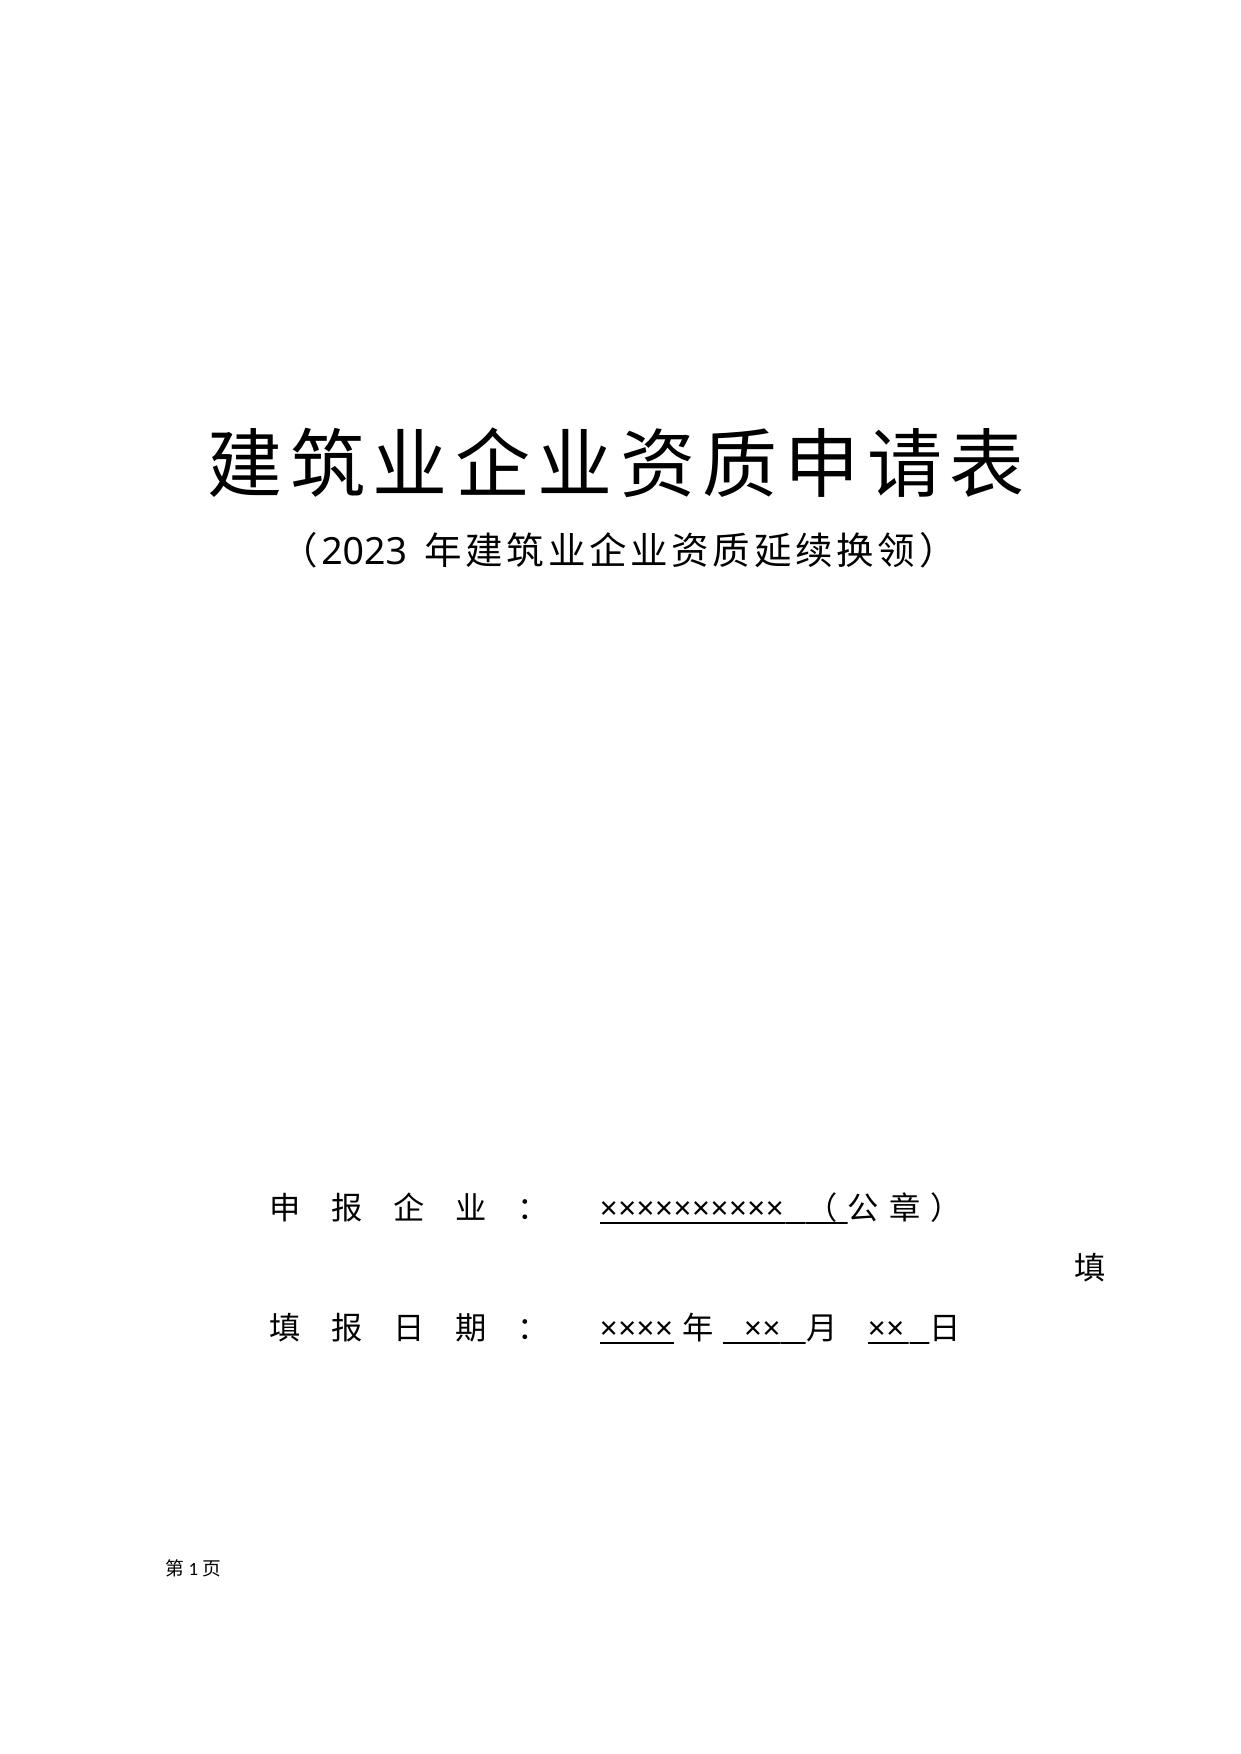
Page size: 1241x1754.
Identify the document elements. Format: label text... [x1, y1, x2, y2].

text 申报企业：××××××××××（公章） [249, 1176, 1074, 1236]
text 填填报日期：×××× 年 ×× 月 ××日 [249, 1236, 1074, 1355]
text 建筑业企业资质申请表 [166, 399, 1074, 518]
text （2023年建筑业企业资质延续换领） [166, 518, 1074, 578]
